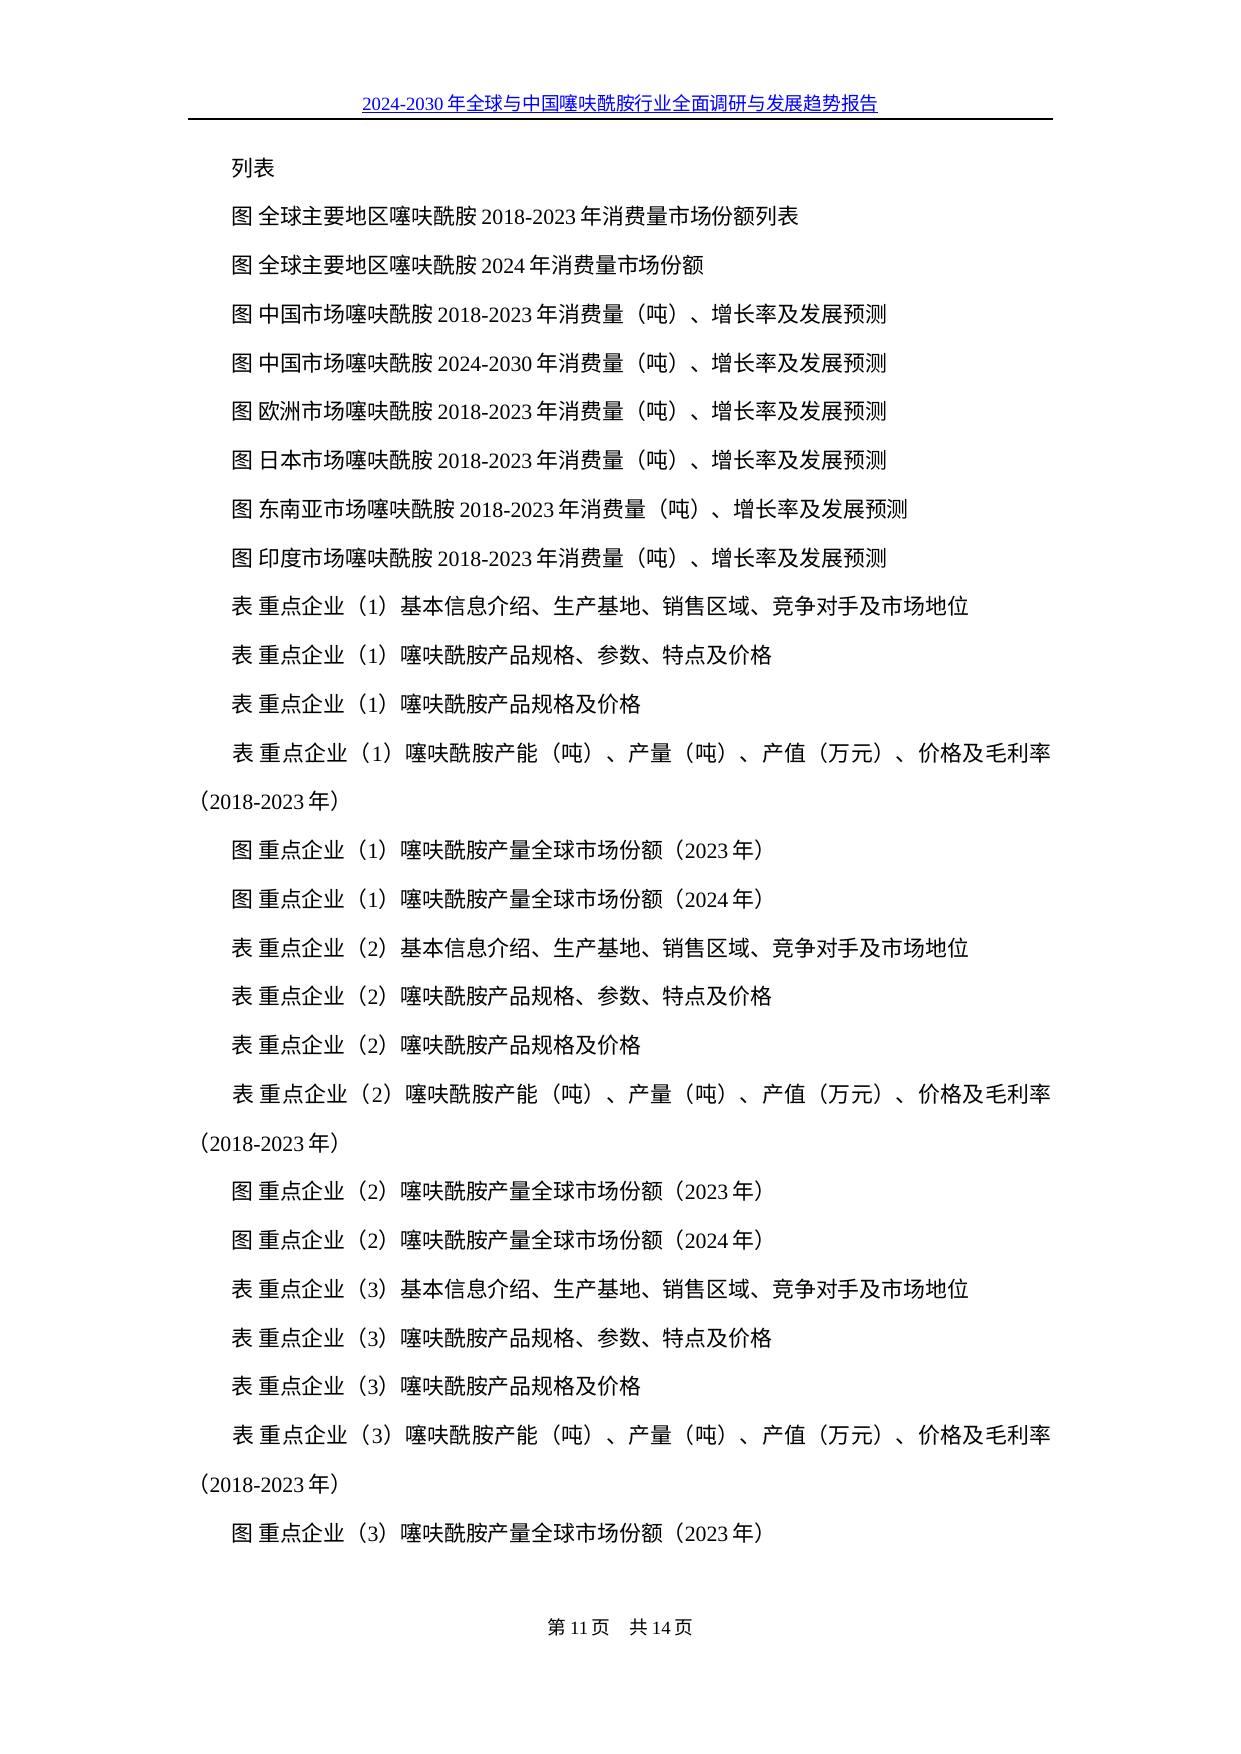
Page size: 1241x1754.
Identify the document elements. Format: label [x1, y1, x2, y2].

text [187, 150, 1053, 1548]
